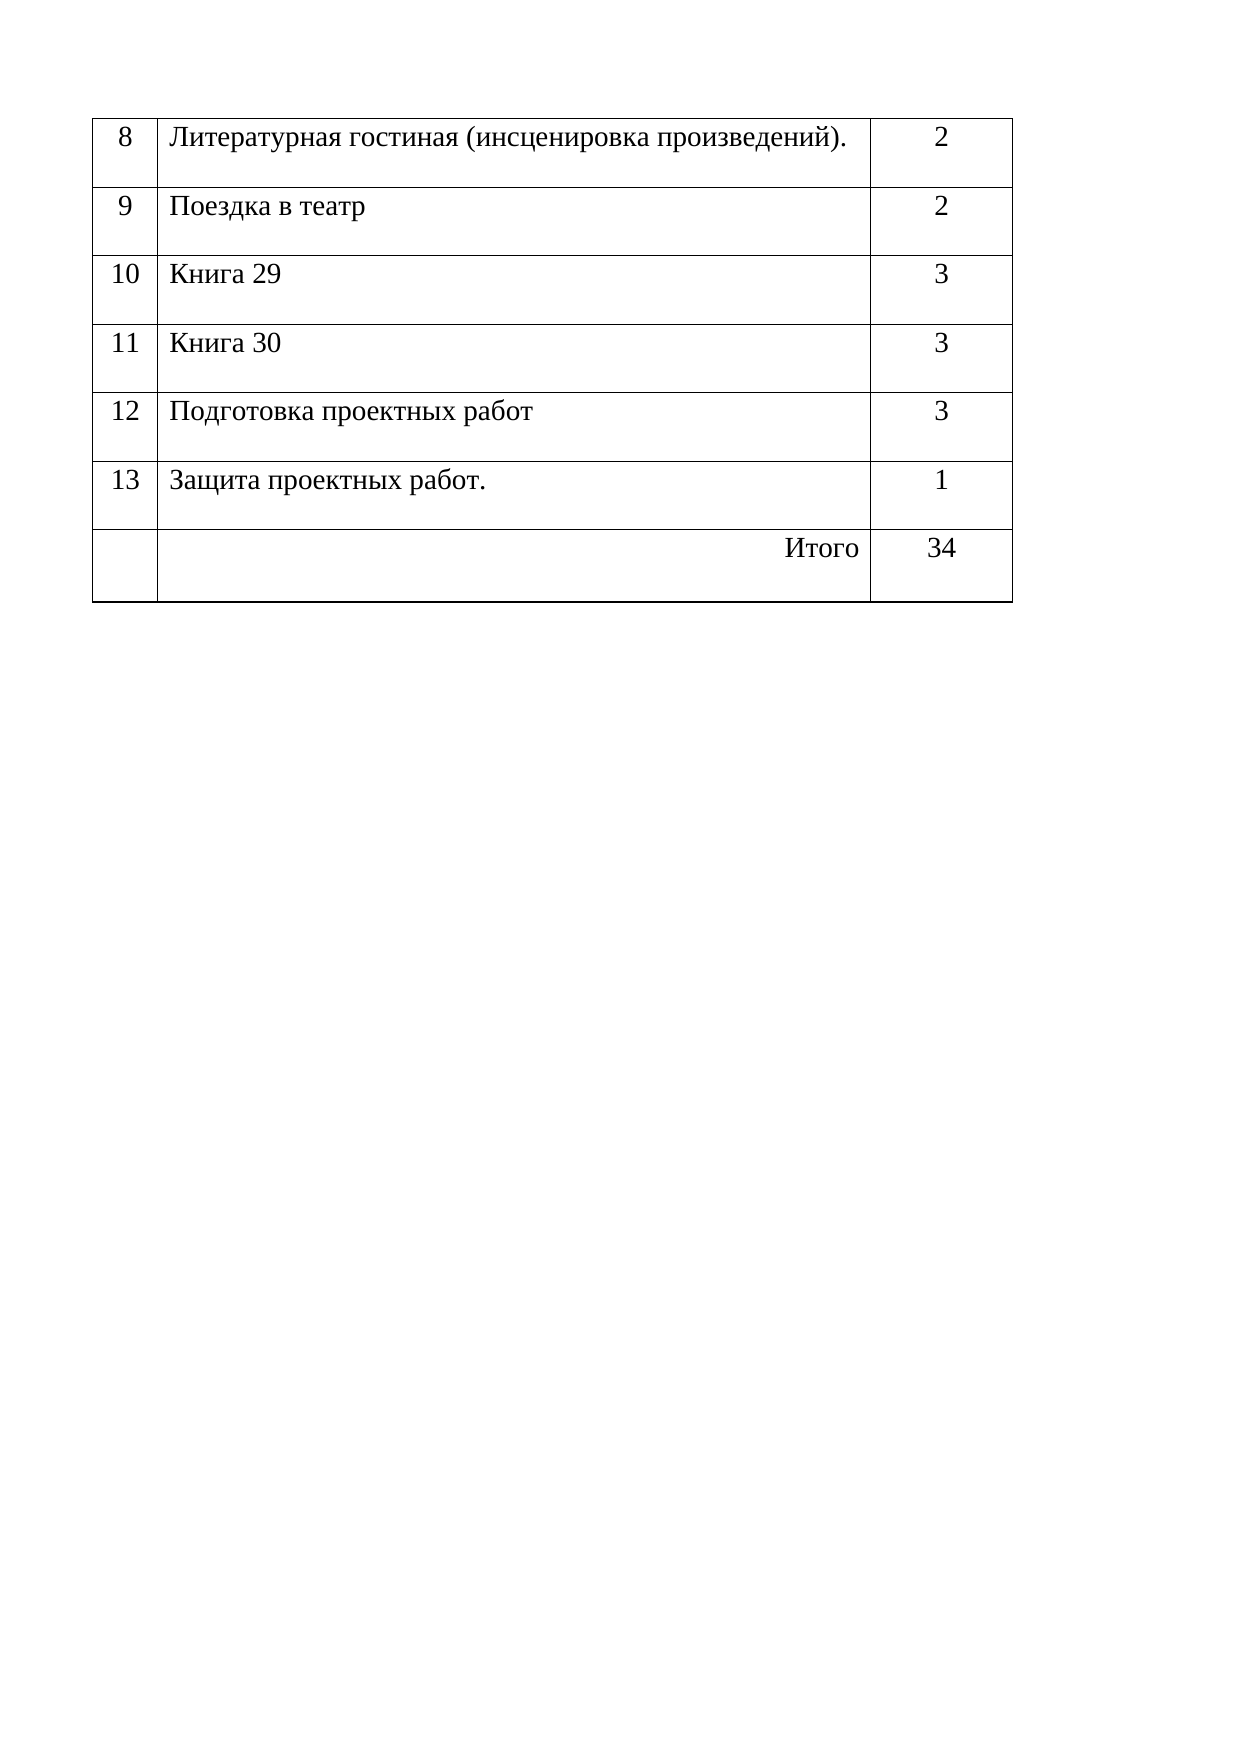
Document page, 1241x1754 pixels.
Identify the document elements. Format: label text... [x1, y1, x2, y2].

table_cell Подготовка проектных работ [158, 393, 870, 461]
table_cell 34 [871, 530, 1012, 601]
table_cell 3 [871, 393, 1012, 461]
table_cell 13 [93, 462, 157, 529]
table_cell 9 [93, 188, 157, 255]
table_cell Поездка в театр [158, 188, 870, 255]
table_cell 3 [871, 256, 1012, 324]
table_cell [93, 530, 157, 601]
table_cell 2 [871, 119, 1012, 187]
table_cell 3 [871, 325, 1012, 392]
table_cell Книга 30 [158, 325, 870, 392]
table_cell Книга 29 [158, 256, 870, 324]
table_cell 11 [93, 325, 157, 392]
table_cell 8 [93, 119, 157, 187]
table_cell Защита проектных работ. [158, 462, 870, 529]
table_cell 2 [871, 188, 1012, 255]
table_cell Итого [158, 530, 870, 601]
table_cell 1 [871, 462, 1012, 529]
table_cell 10 [93, 256, 157, 324]
table_cell 12 [93, 393, 157, 461]
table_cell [158, 119, 870, 187]
